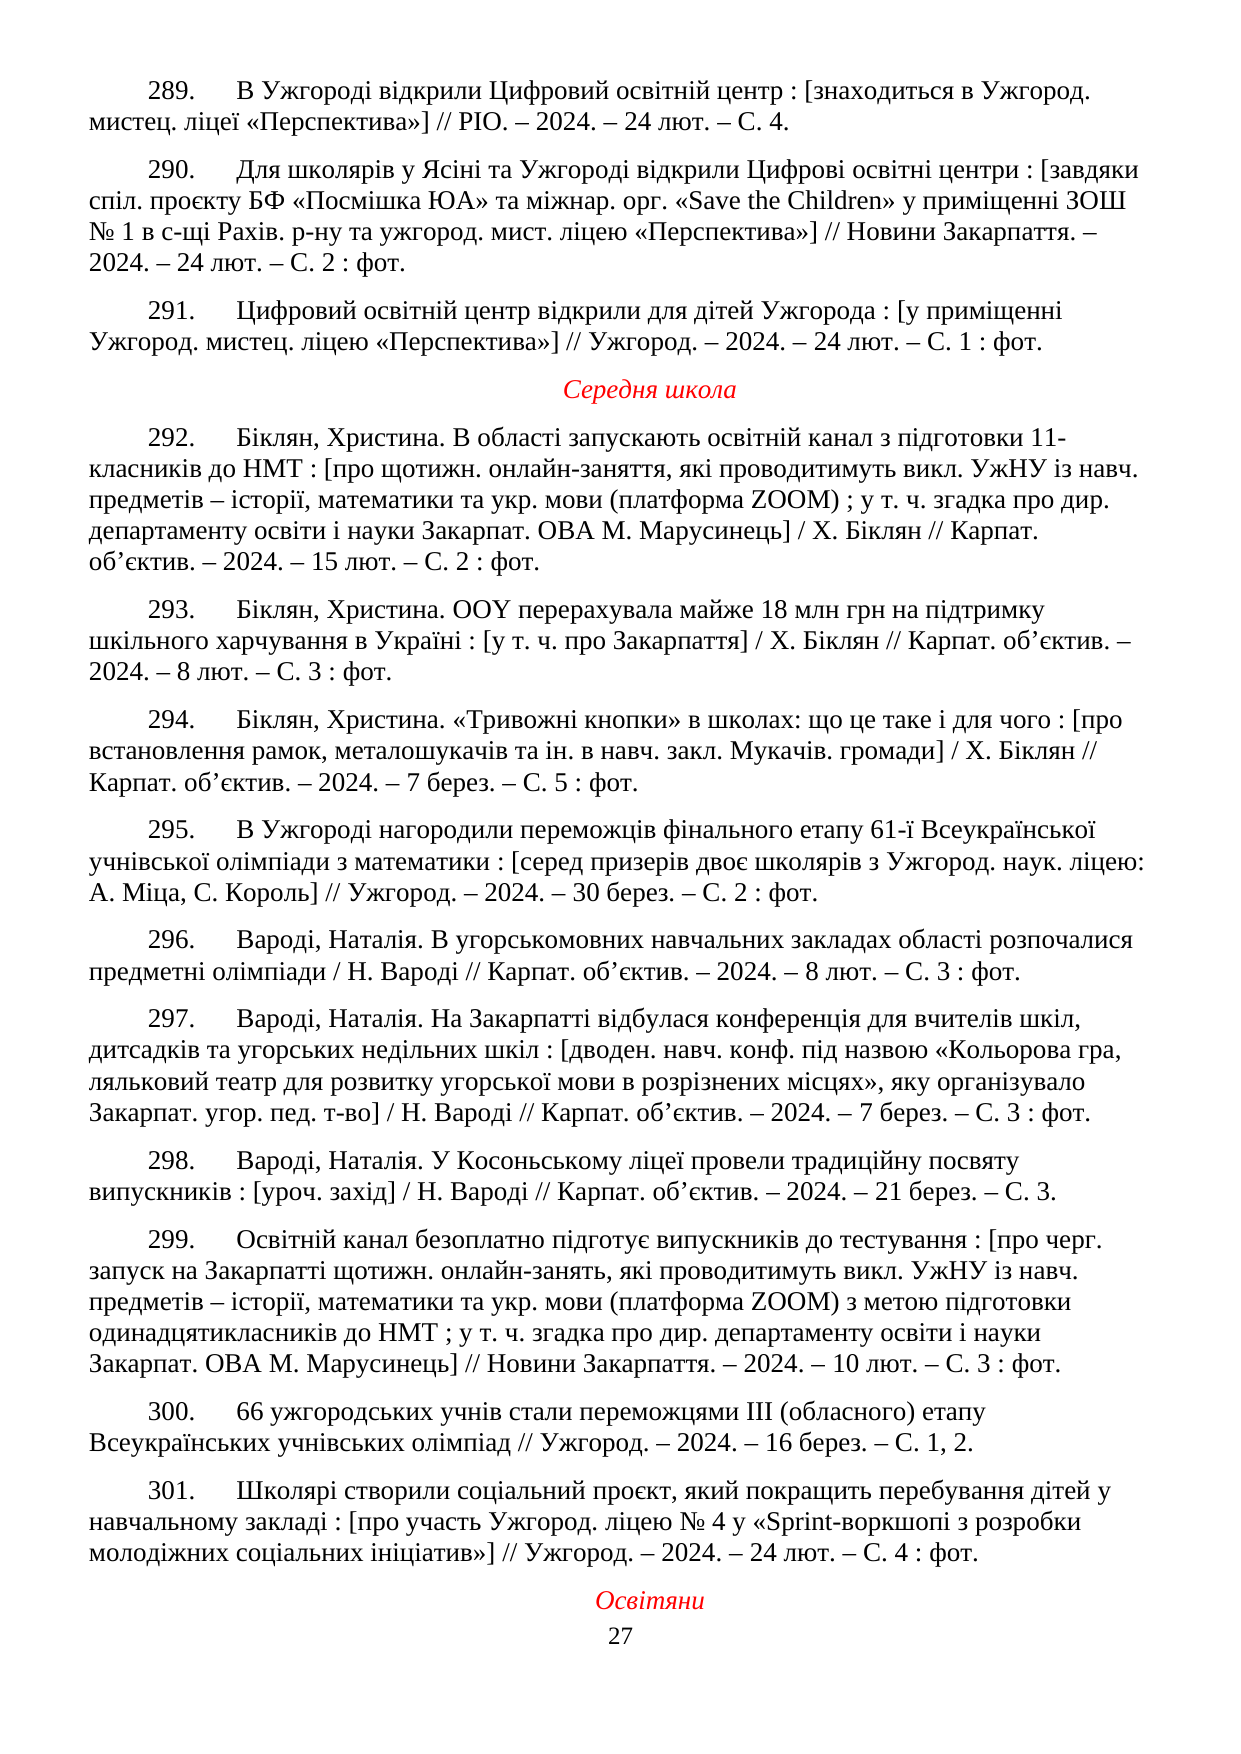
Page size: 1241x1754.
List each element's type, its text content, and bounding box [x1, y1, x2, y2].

text Освітяни [148, 1584, 1152, 1615]
list Освітній канал безоплатно підготує випускників до тестування : [про черг. запуск на Закарпатті щотижн. онлайн-занять, які проводитимуть викл. УжНУ із навч. предметів – історії, математики та укр. мови (платформа ZOOM) з метою підготовки одинадцятикласників до НМТ ; у т. ч. згадка про дир. департаменту освіти і науки Закарпат. ОВА М. Марусинець] // Новини Закарпаття. – 2024. – 10 лют. – С. 3 : фот. [89, 1223, 1152, 1378]
list Для школярів у Ясіні та Ужгороді відкрили Цифрові освітні центри : [завдяки спіл. проєкту БФ «Посмішка ЮА» та міжнар. орг. «Save the Children» у приміщенні ЗОШ № 1 в с-щі Рахів. р-ну та ужгород. мист. ліцею «Перспектива»] // Новини Закарпаття. – 2024. – 24 лют. – С. 2 : фот. [89, 153, 1152, 277]
list 66 ужгородських учнів стали переможцями ІІІ (обласного) етапу Всеукраїнських учнівських олімпіад // Ужгород. – 2024. – 16 берез. – С. 1, 2. [89, 1395, 1152, 1457]
list Біклян, Христина. В області запускають освітній канал з підготовки 11-класників до НМТ : [про щотижн. онлайн-заняття, які проводитимуть викл. УжНУ із навч. предметів – історії, математики та укр. мови (платформа ZOOM) ; у т. ч. згадка про дир. департаменту освіти і науки Закарпат. ОВА М. Марусинець] / Х. Біклян // Карпат. об’єктив. – 2024. – 15 лют. – С. 2 : фот. [89, 421, 1152, 577]
list Вароді, Наталія. В угорськомовних навчальних закладах області розпочалися предметні олімпіади / Н. Вароді // Карпат. об’єктив. – 2024. – 8 лют. – С. 3 : фот. [89, 923, 1152, 986]
list Вароді, Наталія. У Косоньському ліцеї провели традиційну посвяту випускників : [уроч. захід] / Н. Вароді // Карпат. об’єктив. – 2024. – 21 берез. – С. 3. [89, 1144, 1152, 1206]
list Школярі створили соціальний проєкт, який покращить перебування дітей у навчальному закладі : [про участь Ужгород. ліцею № 4 у «Sprint-воркшопі з розробки молодіжних соціальних ініціатив»] // Ужгород. – 2024. – 24 лют. – С. 4 : фот. [89, 1474, 1152, 1567]
list Вароді, Наталія. На Закарпатті відбулася конференція для вчителів шкіл, дитсадків та угорських недільних шкіл : [дводен. навч. конф. під назвою «Кольорова гра, ляльковий театр для розвитку угорської мови в розрізнених місцях», яку організувало Закарпат. угор. пед. т-во] / Н. Вароді // Карпат. об’єктив. – 2024. – 7 берез. – С. 3 : фот. [89, 1002, 1152, 1127]
list Цифровий освітній центр відкрили для дітей Ужгорода : [у приміщенні Ужгород. мистец. ліцею «Перспектива»] // Ужгород. – 2024. – 24 лют. – С. 1 : фот. [89, 294, 1152, 356]
list Біклян, Христина. «Тривожні кнопки» в школах: що це таке і для чого : [про встановлення рамок, металошукачів та ін. в навч. закл. Мукачів. громади] / Х. Біклян // Карпат. об’єктив. – 2024. – 7 берез. – С. 5 : фот. [89, 703, 1152, 797]
list В Ужгороді відкрили Цифровий освітній центр : [знаходиться в Ужгород. мистец. ліцеї «Перспектива»] // РІО. – 2024. – 24 лют. – С. 4. [89, 74, 1152, 136]
list В Ужгороді нагородили переможців фінального етапу 61-ї Всеукраїнської учнівської олімпіади з математики : [серед призерів двоє школярів з Ужгород. наук. ліцею: А. Міца, С. Король] // Ужгород. – 2024. – 30 берез. – С. 2 : фот. [89, 813, 1152, 907]
list Біклян, Христина. ООY перерахувала майже 18 млн грн на підтримку шкільного харчування в Україні : [у т. ч. про Закарпаття] / Х. Біклян // Карпат. об’єктив. – 2024. – 8 лют. – С. 3 : фот. [89, 593, 1152, 687]
text Середня школа [148, 373, 1152, 404]
